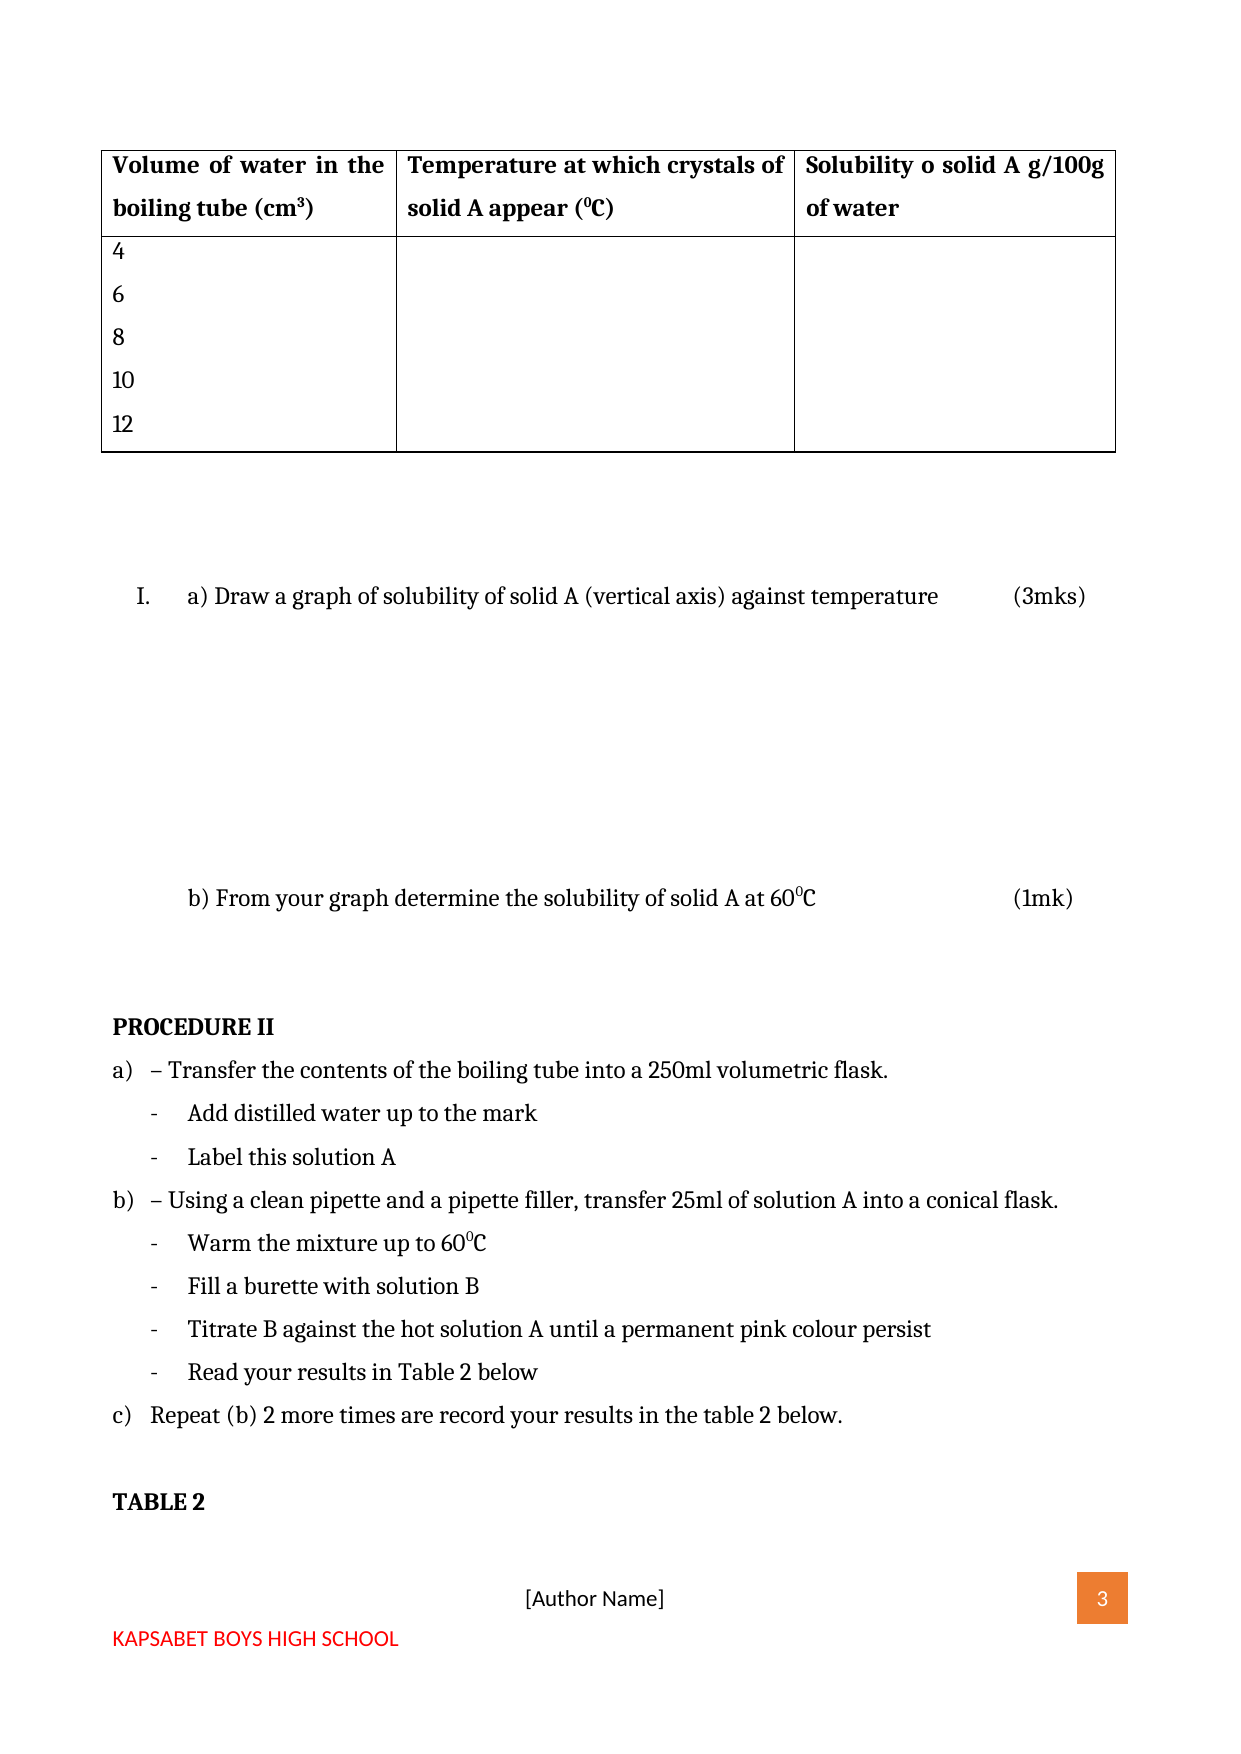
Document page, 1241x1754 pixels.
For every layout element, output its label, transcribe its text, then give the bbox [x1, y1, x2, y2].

text PROCEDURE II [112, 1013, 1128, 1042]
table_cell [795, 237, 1115, 451]
table_header Volume of water in the boiling tube (cm3) [102, 151, 396, 236]
list Warm the mixture up to 600C [150, 1229, 1128, 1257]
list a) Draw a graph of solubility of solid A (vertical axis) against temperature (3mks) [150, 582, 1128, 611]
table_header Solubility o solid A g/100g of water [795, 151, 1115, 236]
list Fill a burette with solution B [150, 1272, 1128, 1301]
list Repeat (b) 2 more times are record your results in the table 2 below. [112, 1401, 1128, 1430]
table_header Temperature at which crystals of solid A appear (0C) [397, 151, 794, 236]
text b) From your graph determine the solubility of solid A at 600C (1mk) [187, 884, 1128, 912]
list – Transfer the contents of the boiling tube into a 250ml volumetric flask. [112, 1056, 1128, 1085]
table_cell [397, 237, 794, 451]
list Read your results in Table 2 below [150, 1358, 1128, 1387]
list – Using a clean pipette and a pipette filler, transfer 25ml of solution A into a conical flask. [112, 1186, 1128, 1214]
list Titrate B against the hot solution A until a permanent pink colour persist [150, 1315, 1128, 1344]
list Add distilled water up to the mark [150, 1099, 1128, 1128]
text TABLE 2 [112, 1487, 1128, 1516]
table_cell 4 6 8 10 12 [102, 237, 396, 451]
list Label this solution A [150, 1142, 1128, 1171]
